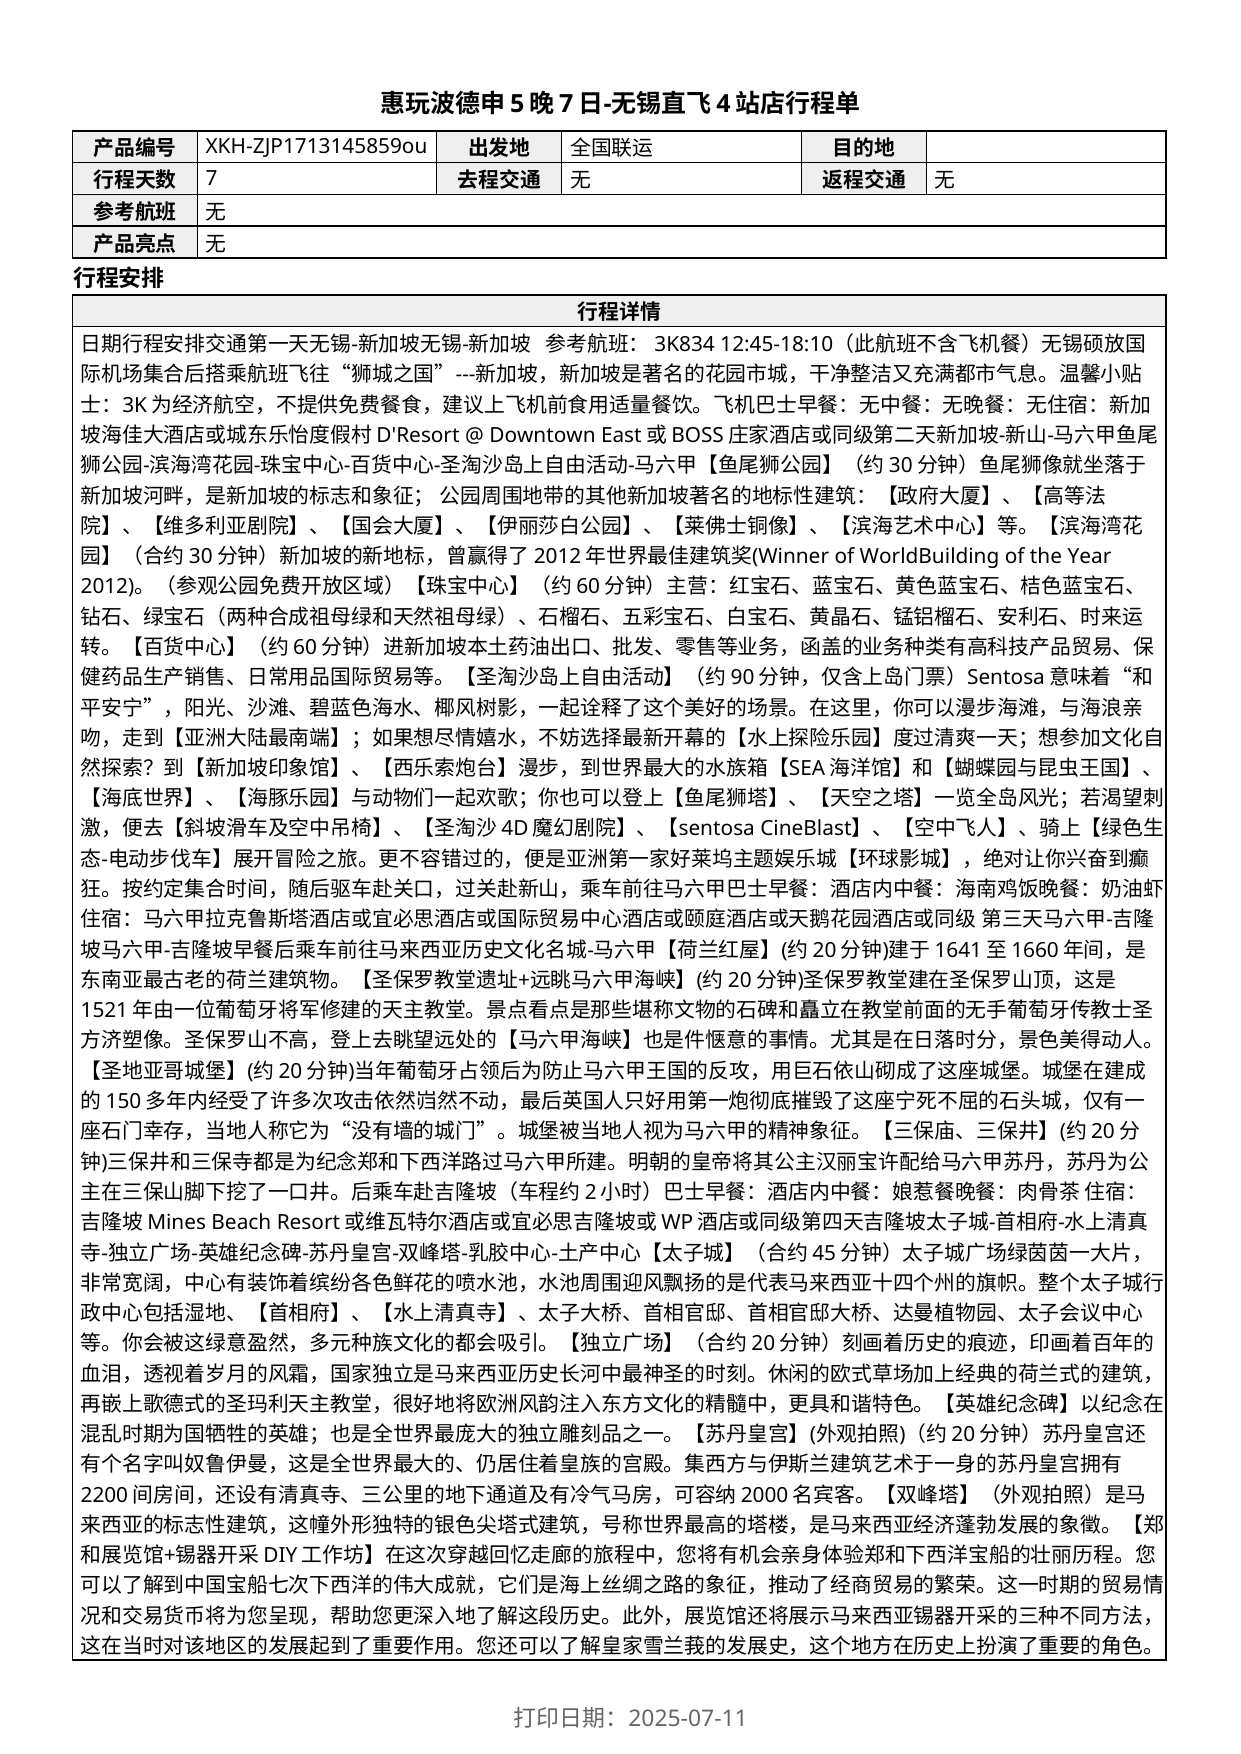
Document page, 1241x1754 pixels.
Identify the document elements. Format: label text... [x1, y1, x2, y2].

table_cell 无 [927, 163, 1165, 193]
table_cell 无 [198, 227, 1165, 257]
table_header [927, 132, 1165, 162]
table_header 产品编号 [73, 132, 197, 162]
table_cell 行程天数 [73, 163, 197, 193]
table_header 全国联运 [562, 132, 801, 162]
table_cell 7 [198, 163, 436, 193]
text 行程安排 [73, 260, 1167, 293]
table_cell 去程交通 [437, 163, 561, 193]
table_header 目的地 [802, 132, 926, 162]
table_cell 无 [562, 163, 801, 193]
table_header XKH-ZJP1713145859ou [198, 132, 436, 162]
text 惠玩波德申5晚7日-无锡直飞4站店行程单 [73, 83, 1167, 119]
table_header 出发地 [437, 132, 561, 162]
table_cell 产品亮点 [73, 227, 197, 257]
table_cell 参考航班 [73, 195, 197, 225]
table_cell 日期 [73, 327, 1165, 1659]
table_header 行程详情 [73, 296, 1165, 326]
table_cell 无 [198, 195, 1165, 225]
table_cell 返程交通 [802, 163, 926, 193]
